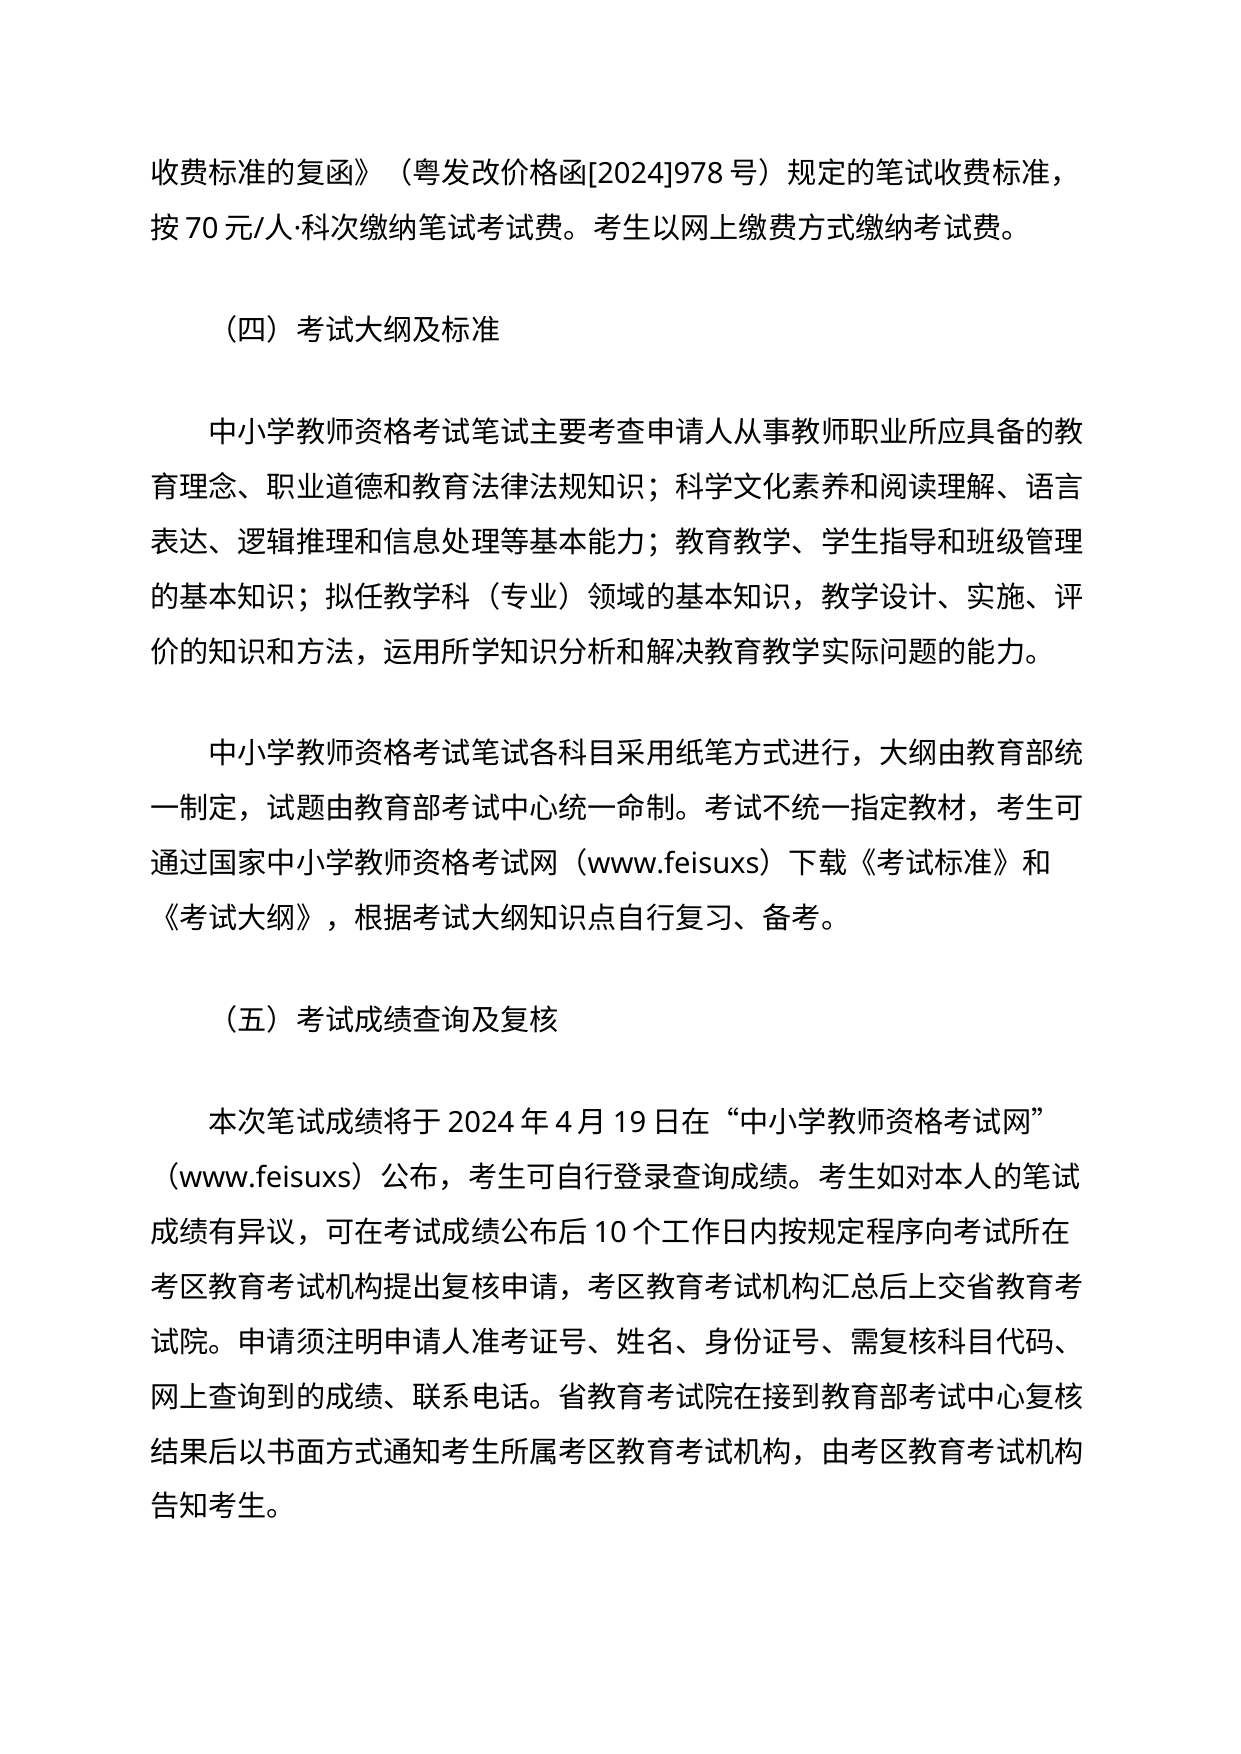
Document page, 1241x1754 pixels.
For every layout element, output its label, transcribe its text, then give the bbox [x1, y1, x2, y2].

text 中小学教师资格考试笔试主要考查申请人从事教师职业所应具备的教育理念、职业道德和教育法律法规知识；科学文化素养和阅读理解、语言表达、逻辑推理和信息处理等基本能力；教育教学、学生指导和班级管理的基本知识；拟任教学科（专业）领域的基本知识，教学设计、实施、评价的知识和方法，运用所学知识分析和解决教育教学实际问题的能力。 [150, 409, 1090, 671]
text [150, 150, 1090, 247]
text （五）考试成绩查询及复核 [150, 997, 1090, 1039]
text 中小学教师资格考试笔试各科目采用纸笔方式进行，大纲由教育部统一制定，试题由教育部考试中心统一命制。考试不统一指定教材，考生可通过国家中小学教师资格考试网（www.feisuxs）下载《考试标准》和《考试大纲》，根据考试大纲知识点自行复习、备考。 [150, 730, 1090, 937]
text （四）考试大纲及标准 [150, 307, 1090, 349]
text 本次笔试成绩将于2024年4月19日在“中小学教师资格考试网”（www.feisuxs）公布，考生可自行登录查询成绩。考生如对本人的笔试成绩有异议，可在考试成绩公布后10个工作日内按规定程序向考试所在考区教育考试机构提出复核申请，考区教育考试机构汇总后上交省教育考试院。申请须注明申请人准考证号、姓名、身份证号、需复核科目代码、网上查询到的成绩、联系电话。省教育考试院在接到教育部考试中心复核结果后以书面方式通知考生所属考区教育考试机构，由考区教育考试机构告知考生。 [150, 1098, 1090, 1525]
